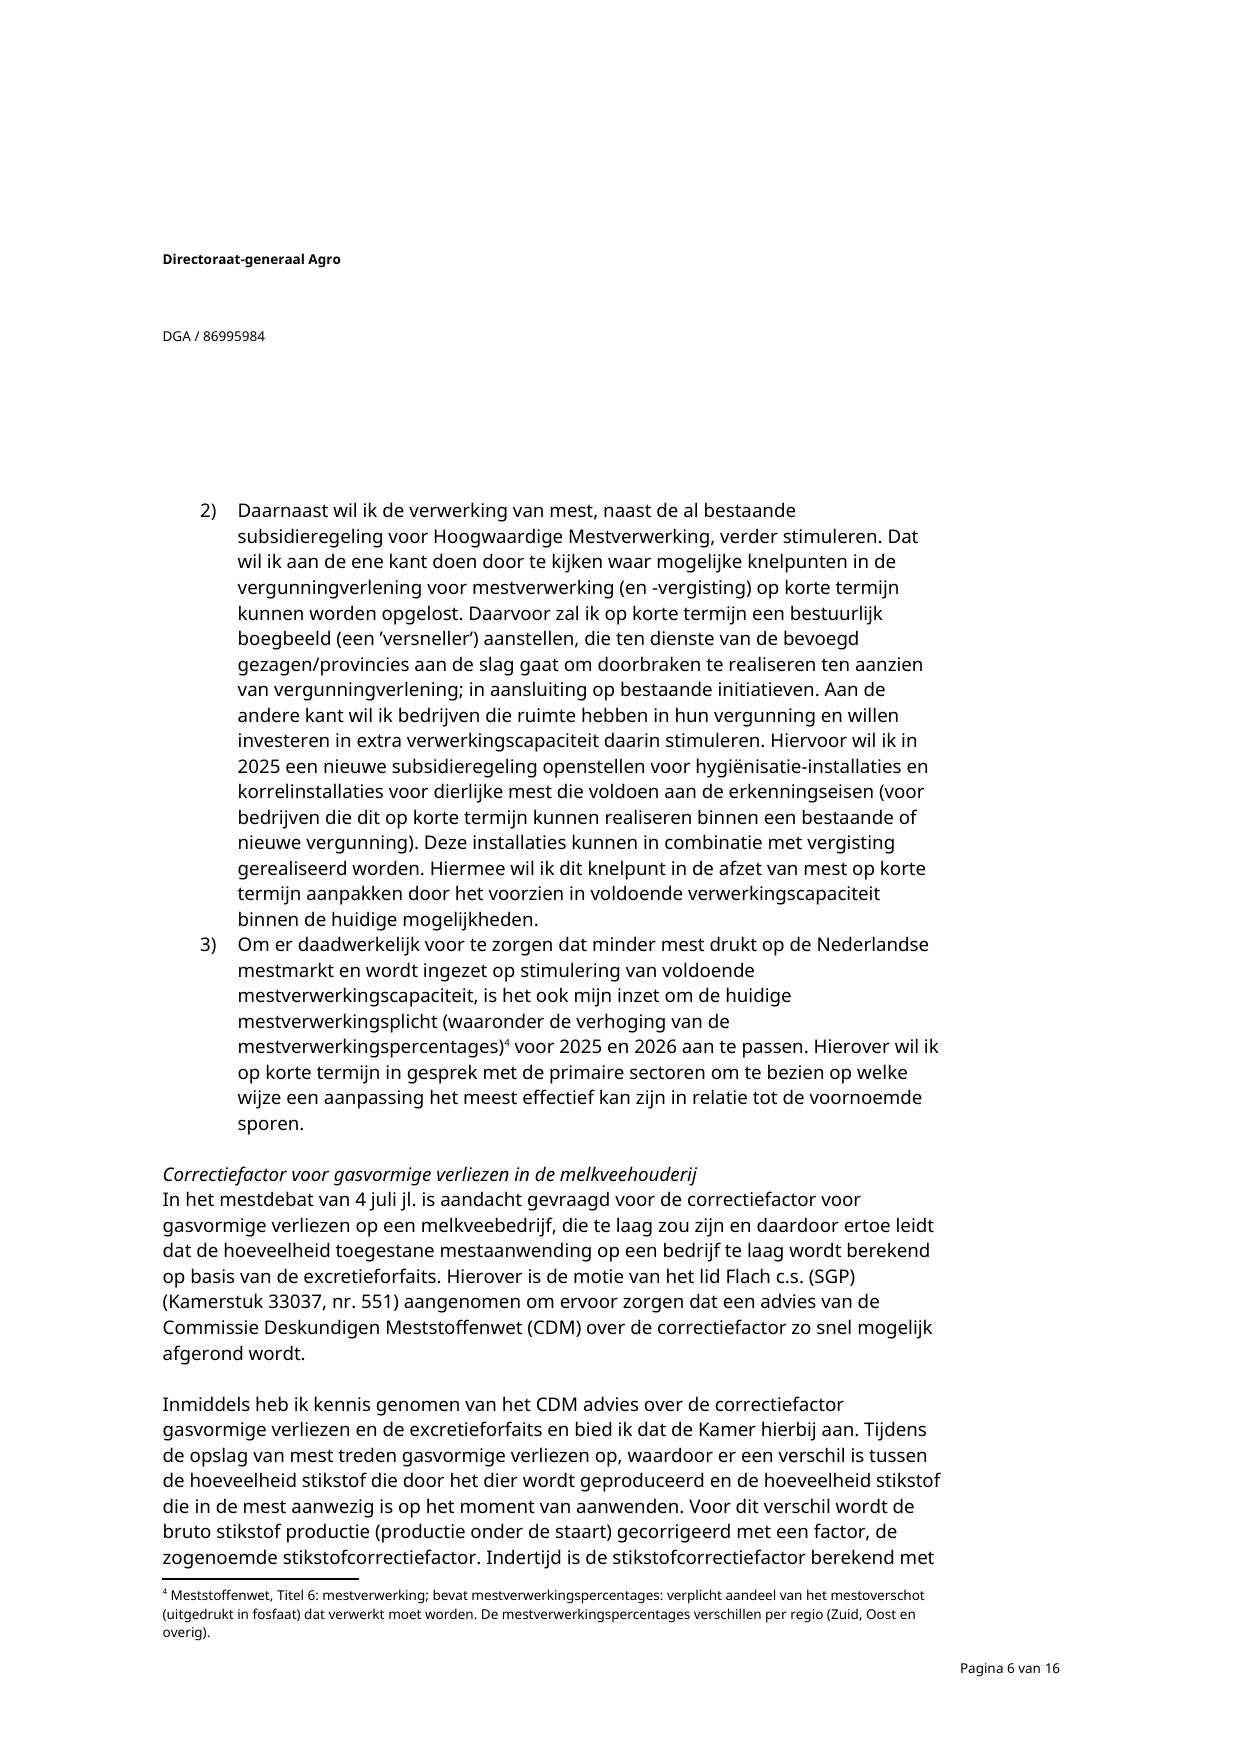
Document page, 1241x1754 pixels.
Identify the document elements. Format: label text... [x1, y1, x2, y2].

text Correctiefactor voor gasvormige verliezen in de melkveehouderij [162, 1161, 947, 1187]
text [162, 1391, 947, 1569]
list Daarnaast wil ik de verwerking van mest, naast de al bestaande subsidieregeling voor Hoogwaardige Mestverwerking, verder stimuleren. Dat wil ik aan de ene kant doen door te kijken waar mogelijke knelpunten in de vergunningverlening voor mestverwerking (en -vergisting) op korte termijn kunnen worden opgelost. Daarvoor zal ik op korte termijn een bestuurlijk boegbeeld (een ’versneller’) aanstellen, die ten dienste van de bevoegd gezagen/provincies aan de slag gaat om doorbraken te realiseren ten aanzien van vergunningverlening; in aansluiting op bestaande initiatieven. Aan de andere kant wil ik bedrijven die ruimte hebben in hun vergunning en willen investeren in extra verwerkingscapaciteit daarin stimuleren. Hiervoor wil ik in 2025 een nieuwe subsidieregeling openstellen voor hygiënisatie-installaties en korrelinstallaties voor dierlijke mest die voldoen aan de erkenningseisen (voor bedrijven die dit op korte termijn kunnen realiseren binnen een bestaande of nieuwe vergunning). Deze installaties kunnen in combinatie met vergisting gerealiseerd worden. Hiermee wil ik dit knelpunt in de afzet van mest op korte termijn aanpakken door het voorzien in voldoende verwerkingscapaciteit binnen de huidige mogelijkheden. [200, 498, 947, 932]
list Om er daadwerkelijk voor te zorgen dat minder mest drukt op de Nederlandse mestmarkt en wordt ingezet op stimulering van voldoende mestverwerkingscapaciteit, is het ook mijn inzet om de huidige mestverwerkingsplicht (waaronder de verhoging van de mestverwerkingspercentages) voor 2025 en 2026 aan te passen. Hierover wil ik op korte termijn in gesprek met de primaire sectoren om te bezien op welke wijze een aanpassing het meest effectief kan zijn in relatie tot de voornoemde sporen. [200, 932, 947, 1136]
text In het mestdebat van 4 juli jl. is aandacht gevraagd voor de correctiefactor voor gasvormige verliezen op een melkveebedrijf, die te laag zou zijn en daardoor ertoe leidt dat de hoeveelheid toegestane mestaanwending op een bedrijf te laag wordt berekend op basis van de excretieforfaits. Hierover is de motie van het lid Flach c.s. (SGP) (Kamerstuk 33037, nr. 551) aangenomen om ervoor zorgen dat een advies van de Commissie Deskundigen Meststoffenwet (CDM) over de correctiefactor zo snel mogelijk afgerond wordt. [162, 1187, 947, 1365]
